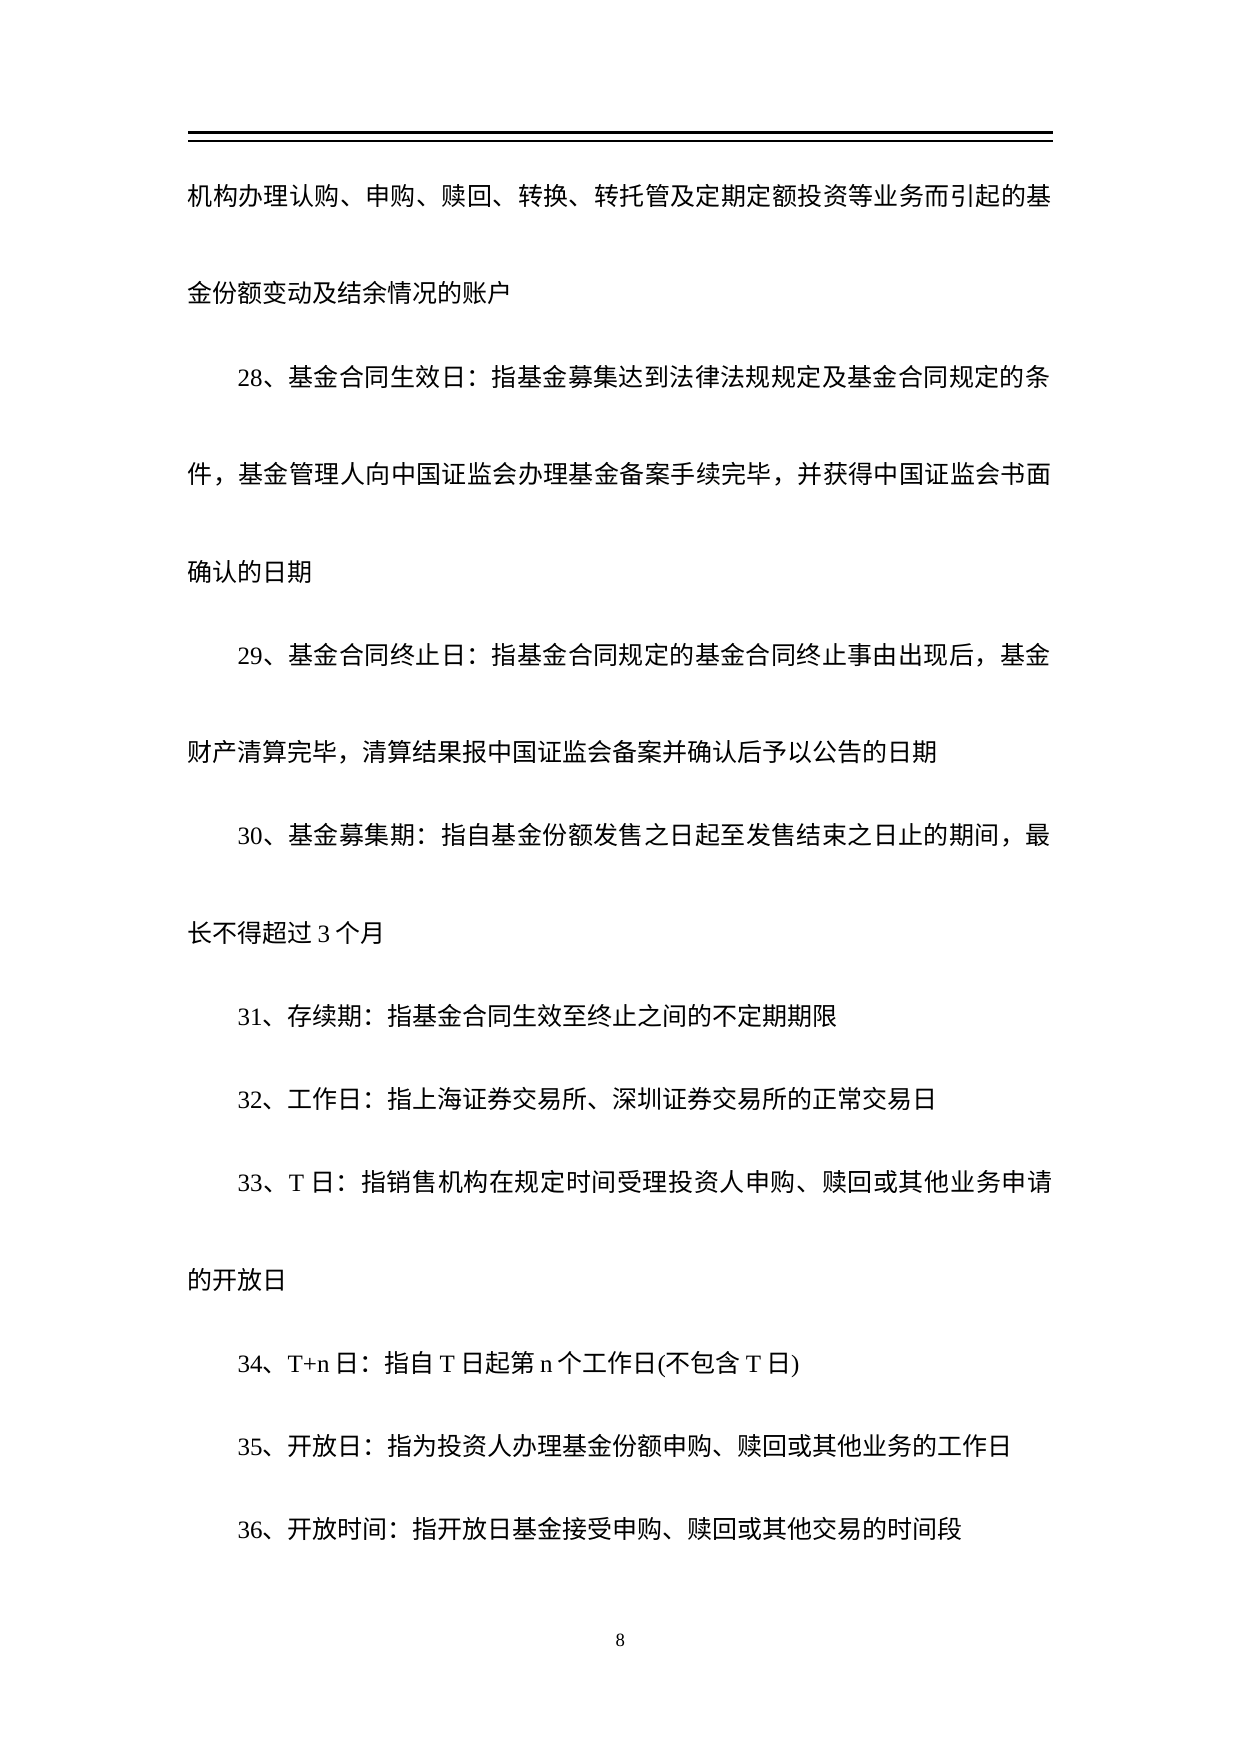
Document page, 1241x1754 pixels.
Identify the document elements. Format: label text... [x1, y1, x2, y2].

text 34、T+n日：指自T日起第n个工作日(不包含T日) [187, 1329, 1053, 1394]
text 29、基金合同终止日：指基金合同规定的基金合同终止事由出现后，基金财产清算完毕，清算结果报中国证监会备案并确认后予以公告的日期 [187, 621, 1053, 783]
text 28、基金合同生效日：指基金募集达到法律法规规定及基金合同规定的条件，基金管理人向中国证监会办理基金备案手续完毕，并获得中国证监会书面确认的日期 [187, 343, 1053, 603]
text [187, 162, 1053, 324]
text 36、开放时间：指开放日基金接受申购、赎回或其他交易的时间段 [187, 1495, 1053, 1560]
text 33、T日：指销售机构在规定时间受理投资人申购、赎回或其他业务申请的开放日 [187, 1148, 1053, 1311]
text 31、存续期：指基金合同生效至终止之间的不定期期限 [187, 982, 1053, 1047]
text 35、开放日：指为投资人办理基金份额申购、赎回或其他业务的工作日 [187, 1412, 1053, 1477]
text 32、工作日：指上海证券交易所、深圳证券交易所的正常交易日 [187, 1065, 1053, 1130]
text 30、基金募集期：指自基金份额发售之日起至发售结束之日止的期间，最长不得超过3个月 [187, 801, 1053, 964]
